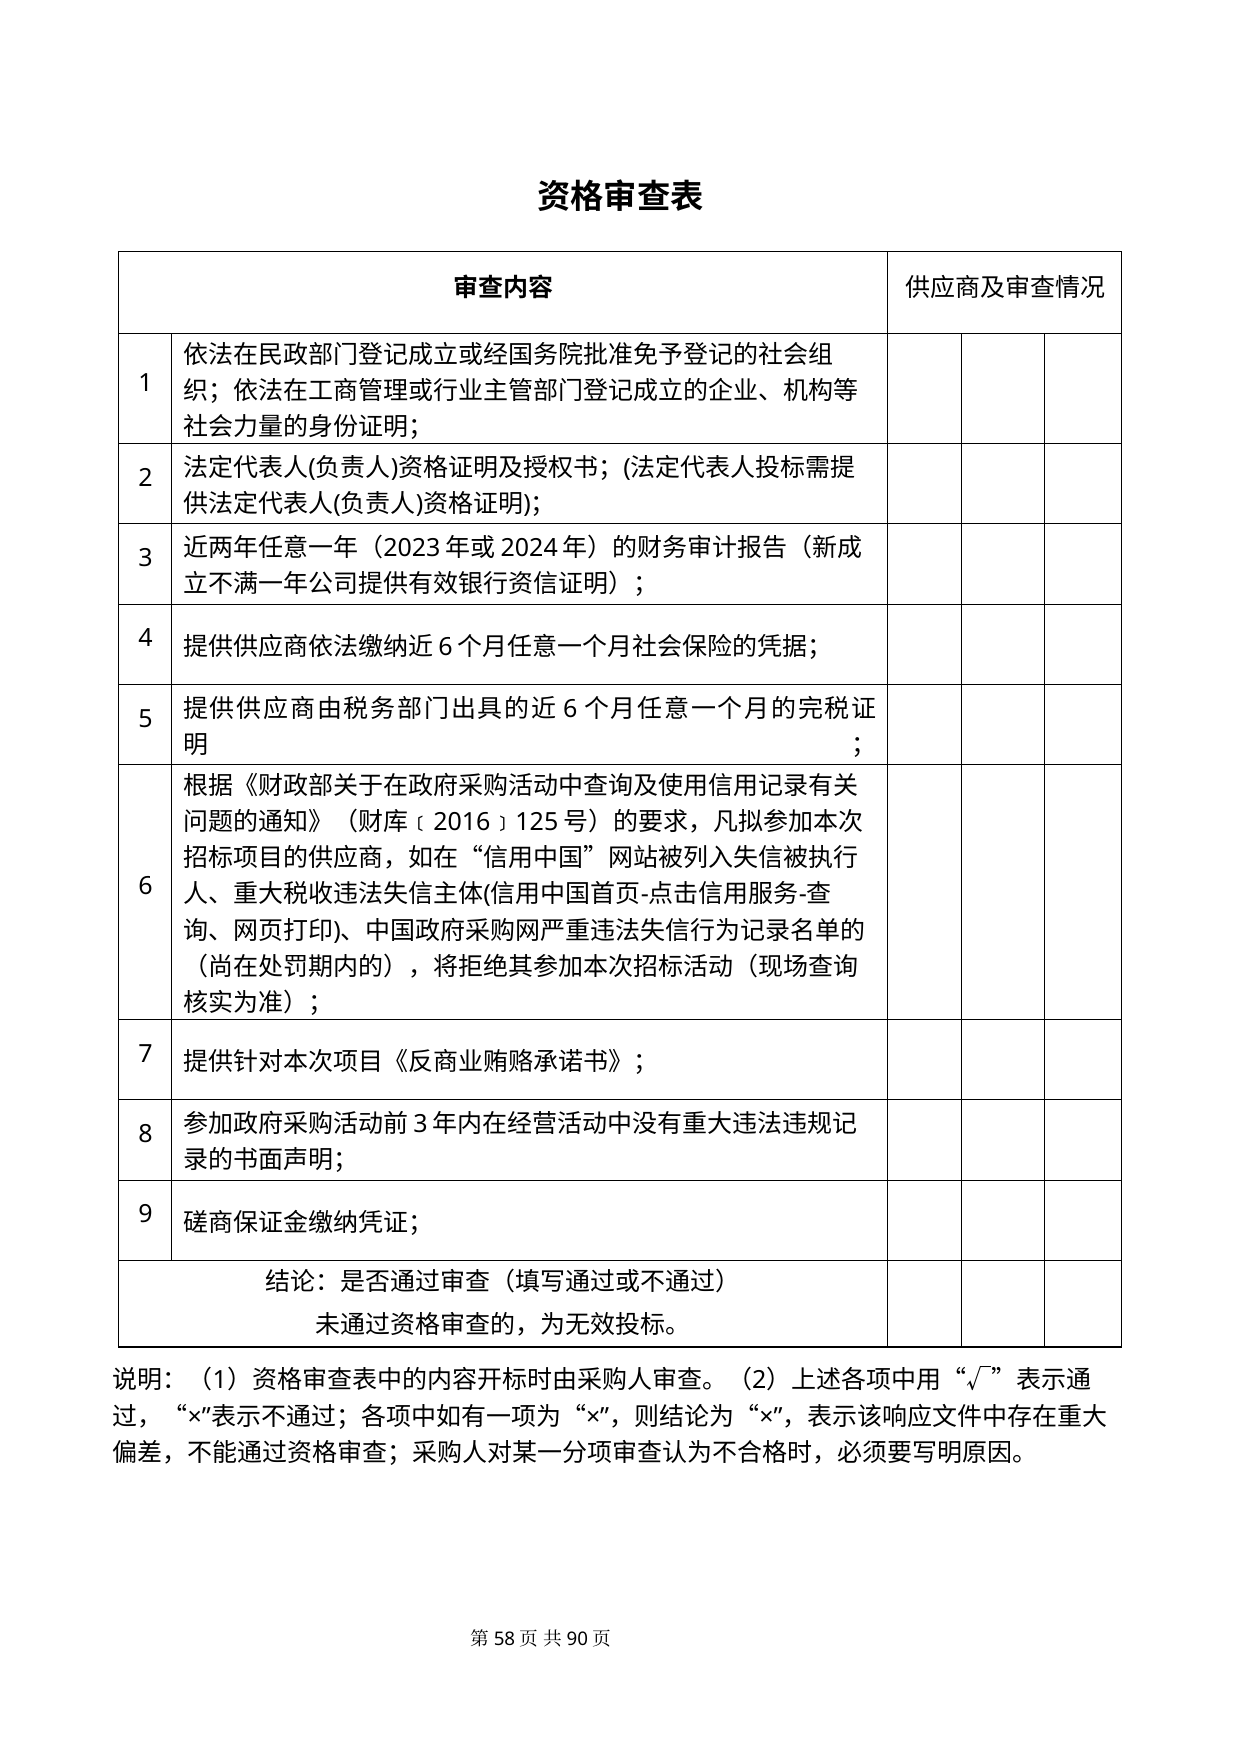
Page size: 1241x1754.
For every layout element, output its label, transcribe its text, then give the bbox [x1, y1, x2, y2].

table_cell [888, 605, 961, 684]
table_cell [962, 444, 1044, 523]
table_cell [1045, 444, 1121, 523]
table_cell [1045, 1100, 1121, 1179]
subtitle 说明：（1）资格审查表中的内容开标时由采购人审查。（2）上述各项中用“√”表示通过，“×”表示不通过；各项中如有一项为“×”，则结论为“×”，表示该响应文件中存在重大偏差，不能通过资格审查；采购人对某一分项审查认为不合格时，必须要写明原因。 [112, 1360, 1128, 1469]
table_cell [888, 334, 961, 443]
table_cell 提供供应商依法缴纳近6个月任意一个月社会保险的凭据； [172, 605, 887, 684]
table_cell 9 [119, 1181, 171, 1260]
table_cell 6 [119, 765, 171, 1019]
table_cell [888, 1100, 961, 1179]
table_cell 7 [119, 1020, 171, 1099]
table_cell [1045, 605, 1121, 684]
table_cell 1 [119, 334, 171, 443]
table_cell [962, 1261, 1044, 1346]
table_cell [962, 1020, 1044, 1099]
table_cell 提供供应商由税务部门出具的近6个月任意一个月的完税证明； [172, 685, 887, 764]
table_cell [1045, 765, 1121, 1019]
table_cell 4 [119, 605, 171, 684]
table_cell [1045, 1181, 1121, 1260]
table_cell [962, 1100, 1044, 1179]
table_cell 依法在民政部门登记成立或经国务院批准免予登记的社会组织；依法在工商管理或行业主管部门登记成立的企业、机构等社会力量的身份证明； [172, 334, 887, 443]
table_cell [962, 1181, 1044, 1260]
table_cell 参加政府采购活动前3年内在经营活动中没有重大违法违规记录的书面声明； [172, 1100, 887, 1179]
table_cell [962, 524, 1044, 603]
text 资格审查表 [112, 162, 1128, 227]
table_cell [962, 765, 1044, 1019]
table_cell [888, 685, 961, 764]
table_cell [1045, 1261, 1121, 1346]
table_cell 磋商保证金缴纳凭证； [172, 1181, 887, 1260]
table_cell [888, 1020, 961, 1099]
table_cell 近两年任意一年（2023年或2024年）的财务审计报告（新成立不满一年公司提供有效银行资信证明）； [172, 524, 887, 603]
table_cell [888, 444, 961, 523]
table_cell [1045, 334, 1121, 443]
table_header 供应商及审查情况 [888, 252, 1121, 333]
table_cell [1045, 685, 1121, 764]
table_cell 提供针对本次项目《反商业贿赂承诺书》； [172, 1020, 887, 1099]
table_cell 结论：是否通过审查（填写通过或不通过） 未通过资格审查的，为无效投标。 [119, 1261, 887, 1346]
table_cell 5 [119, 685, 171, 764]
table_cell [962, 334, 1044, 443]
table_header 审查内容 [119, 252, 887, 333]
table_cell 3 [119, 524, 171, 603]
table_cell 法定代表人(负责人)资格证明及授权书；(法定代表人投标需提供法定代表人(负责人)资格证明)； [172, 444, 887, 523]
table_cell [962, 605, 1044, 684]
table_cell [1045, 524, 1121, 603]
table_cell 2 [119, 444, 171, 523]
table_cell [888, 524, 961, 603]
table_cell [1045, 1020, 1121, 1099]
table_cell [962, 685, 1044, 764]
table_cell [888, 1261, 961, 1346]
table_cell 根据《财政部关于在政府采购活动中查询及使用信用记录有关问题的通知》（财库﹝2016﹞125号）的要求，凡拟参加本次招标项目的供应商，如在“信用中国”网站被列入失信被执行人、重大税收违法失信主体(信用中国首页-点击信用服务-查询、网页打印)、中国政府采购网严重违法失信行为记录名单的（尚在处罚期内的），将拒绝其参加本次招标活动（现场查询核实为准）； [172, 765, 887, 1019]
table_cell 8 [119, 1100, 171, 1179]
table_cell [888, 765, 961, 1019]
table_cell [888, 1181, 961, 1260]
